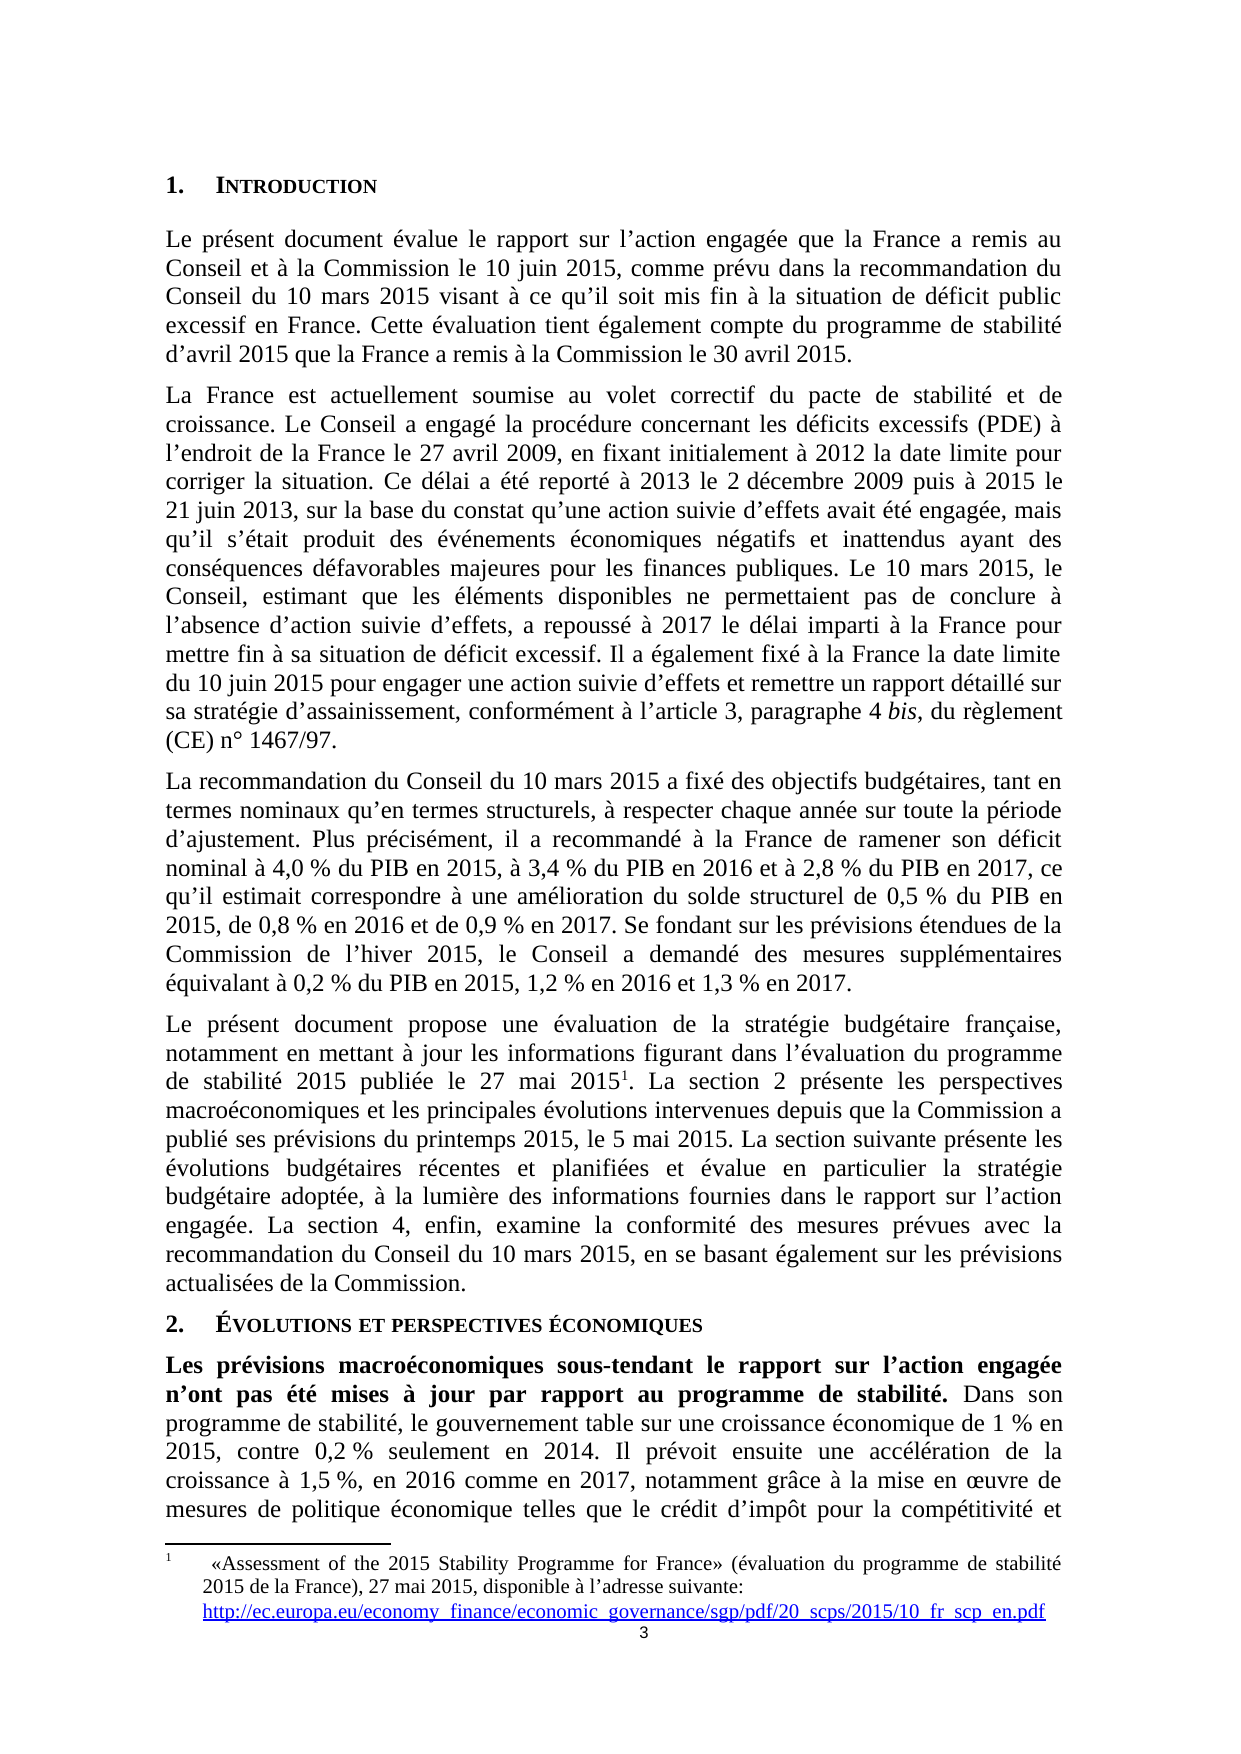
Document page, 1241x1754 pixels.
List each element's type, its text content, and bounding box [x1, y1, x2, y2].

subtitle Évolutions et perspectives économiques [165, 1309, 1063, 1338]
text Le présent document évalue le rapport sur l’action engagée que la France a remis au Conseil et à la Commission le 10 juin 2015, comme prévu dans la recommandation du Conseil du 10 mars 2015 visant à ce qu’il soit mis fin à la situation de déficit public excessif en France. Cette évaluation tient également compte du programme de stabilité d’avril 2015 que la France a remis à la Commission le 30 avril 2015. [165, 224, 1063, 368]
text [165, 1350, 1063, 1523]
text La France est actuellement soumise au volet correctif du pacte de stabilité et de croissance. Le Conseil a engagé la procédure concernant les déficits excessifs (PDE) à l’endroit de la France le 27 avril 2009, en fixant initialement à 2012 la date limite pour corriger la situation. Ce délai a été reporté à 2013 le 2 décembre 2009 puis à 2015 le 21 juin 2013, sur la base du constat qu’une action suivie d’effets avait été engagée, mais qu’il s’était produit des événements économiques négatifs et inattendus ayant des conséquences défavorables majeures pour les finances publiques. Le 10 mars 2015, le Conseil, estimant que les éléments disponibles ne permettaient pas de conclure à l’absence d’action suivie d’effets, a repoussé à 2017 le délai imparti à la France pour mettre fin à sa situation de déficit excessif. Il a également fixé à la France la date limite du 10 juin 2015 pour engager une action suivie d’effets et remettre un rapport détaillé sur sa stratégie d’assainissement, conformément à l’article 3, paragraphe 4 bis, du règlement (CE) n° 1467/97. [165, 380, 1063, 754]
text La recommandation du Conseil du 10 mars 2015 a fixé des objectifs budgétaires, tant en termes nominaux qu’en termes structurels, à respecter chaque année sur toute la période d’ajustement. Plus précisément, il a recommandé à la France de ramener son déficit nominal à 4,0 % du PIB en 2015, à 3,4 % du PIB en 2016 et à 2,8 % du PIB en 2017, ce qu’il estimait correspondre à une amélioration du solde structurel de 0,5 % du PIB en 2015, de 0,8 % en 2016 et de 0,9 % en 2017. Se fondant sur les prévisions étendues de la Commission de l’hiver 2015, le Conseil a demandé des mesures supplémentaires équivalant à 0,2 % du PIB en 2015, 1,2 % en 2016 et 1,3 % en 2017. [165, 766, 1063, 996]
text Le présent document propose une évaluation de la stratégie budgétaire française, notamment en mettant à jour les informations figurant dans l’évaluation du programme de stabilité 2015 publiée le 27 mai 2015. La section 2 présente les perspectives macroéconomiques et les principales évolutions intervenues depuis que la Commission a publié ses prévisions du printemps 2015, le 5 mai 2015. La section suivante présente les évolutions budgétaires récentes et planifiées et évalue en particulier la stratégie budgétaire adoptée, à la lumière des informations fournies dans le rapport sur l’action engagée. La section 4, enfin, examine la conformité des mesures prévues avec la recommandation du Conseil du 10 mars 2015, en se basant également sur les prévisions actualisées de la Commission. [165, 1009, 1063, 1296]
subtitle Introduction [165, 170, 1063, 199]
